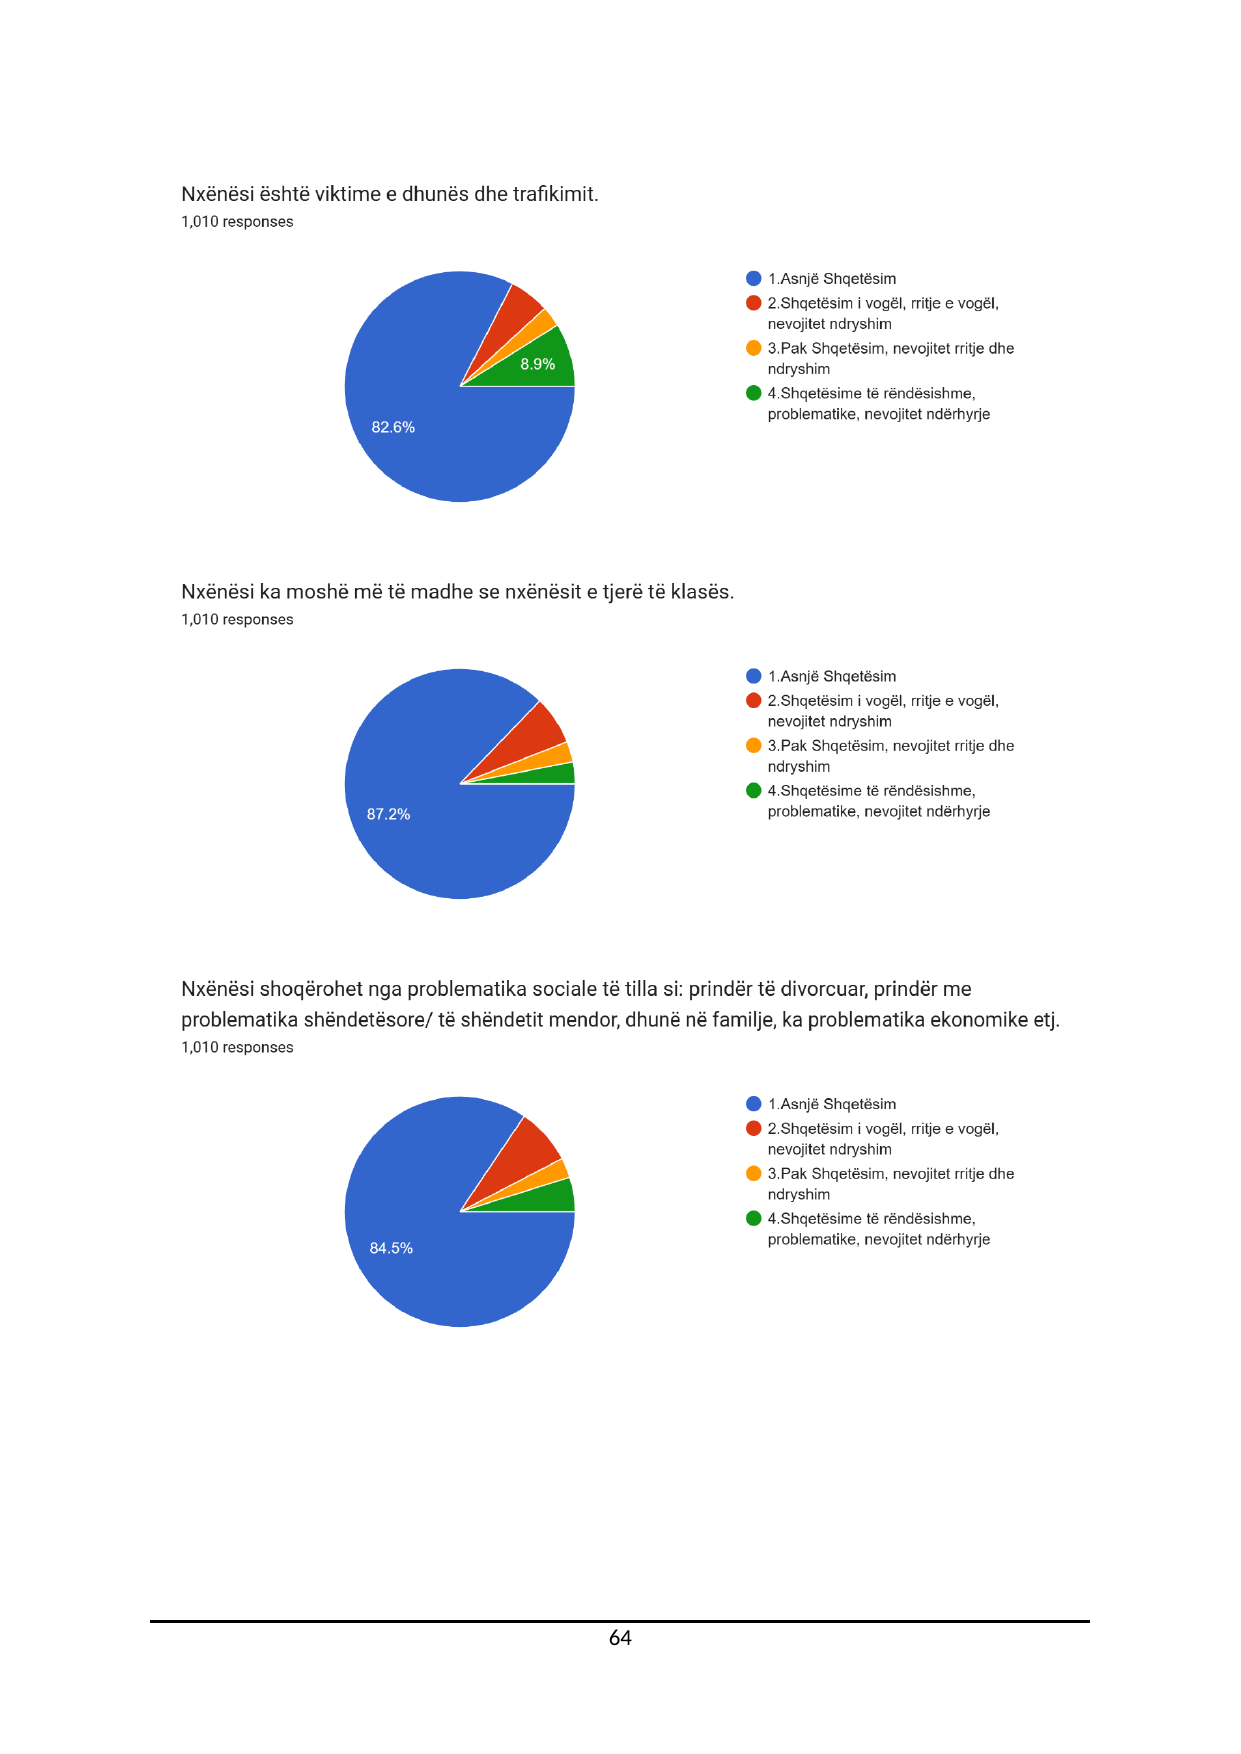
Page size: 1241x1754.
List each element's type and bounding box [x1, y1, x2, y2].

picture [150, 547, 1091, 943]
picture [150, 150, 1091, 546]
picture [150, 944, 1091, 1371]
